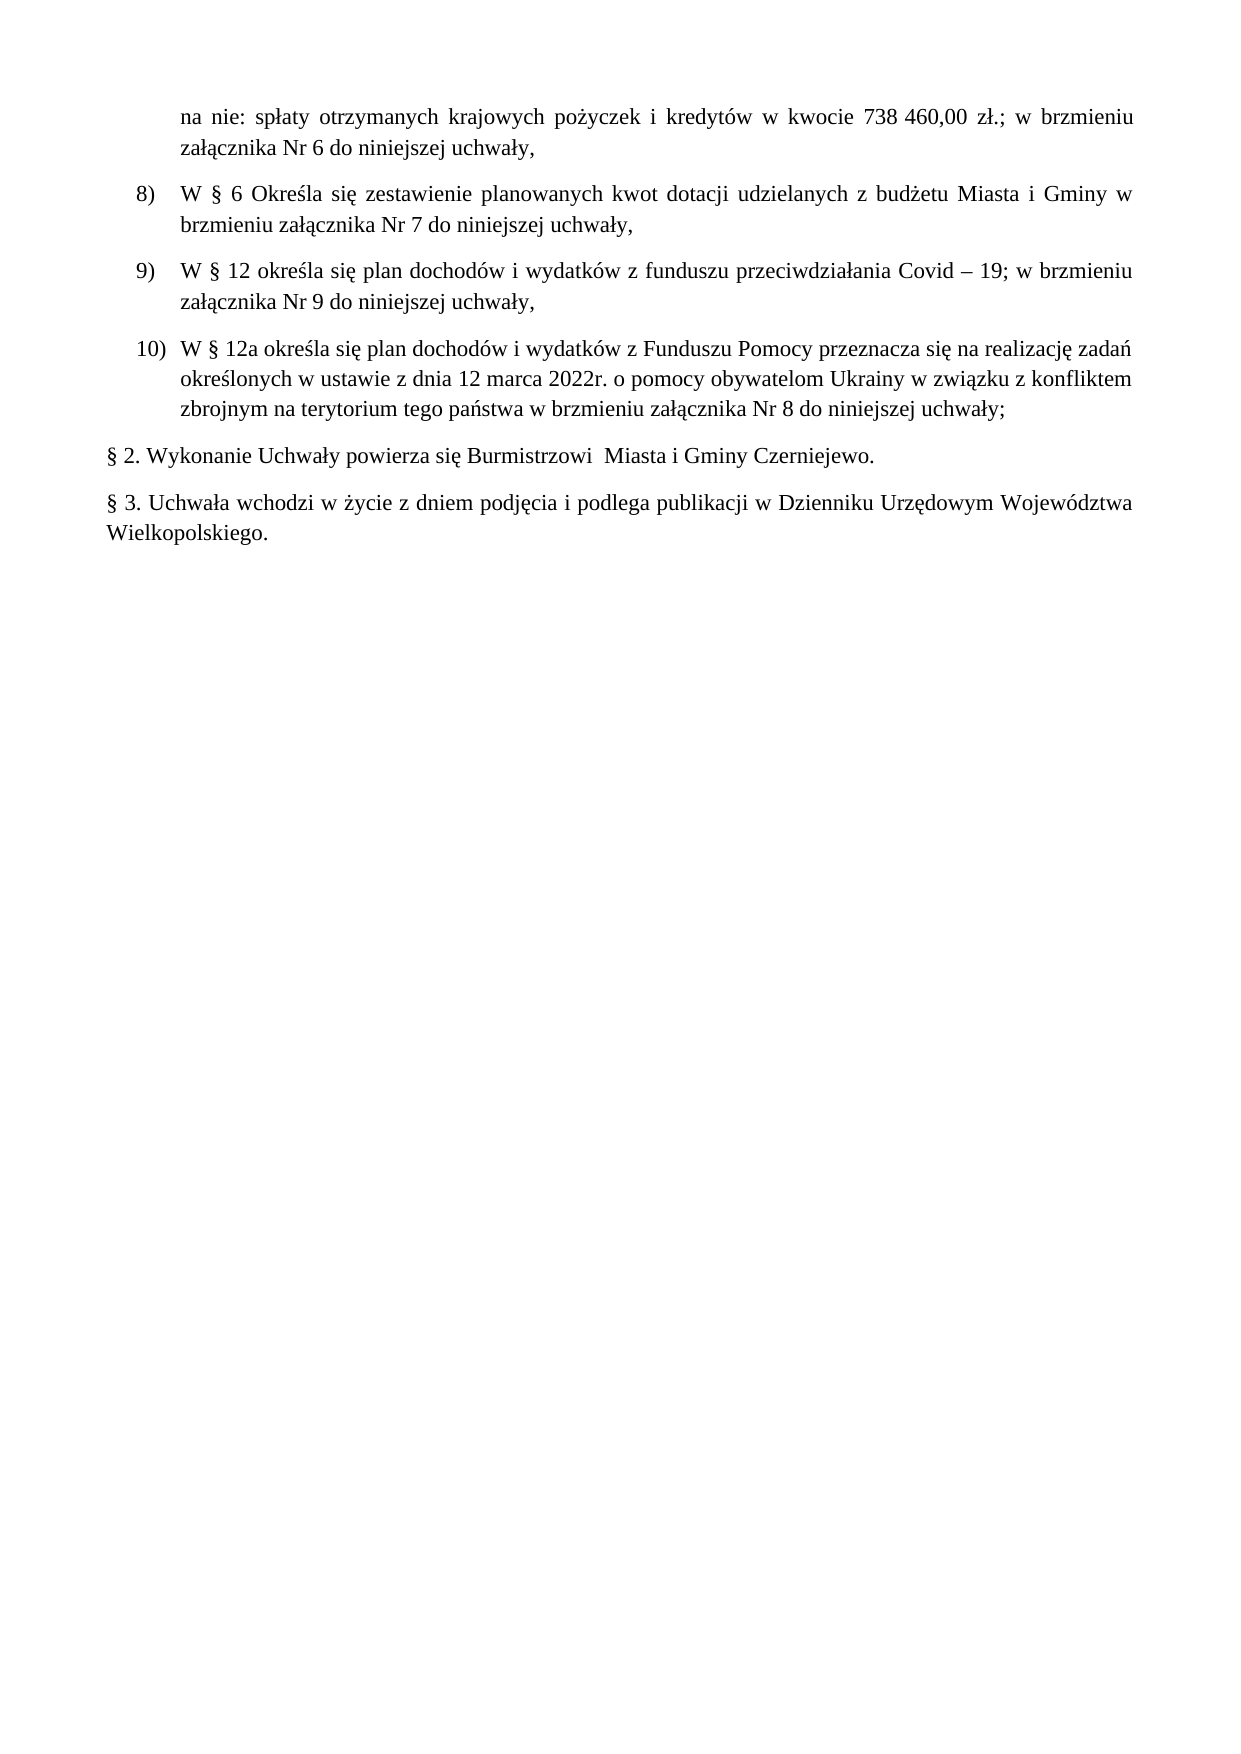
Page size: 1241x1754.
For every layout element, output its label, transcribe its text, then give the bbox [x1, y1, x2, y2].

text § 2. Wykonanie Uchwały powierza się Burmistrzowi Miasta i Gminy Czerniejewo. [106, 442, 1134, 468]
list W § 12 określa się plan dochodów i wydatków z funduszu przeciwdziałania Covid – 19; w brzmieniu załącznika Nr 9 do niniejszej uchwały, [136, 257, 1134, 314]
text § 3. Uchwała wchodzi w życie z dniem podjęcia i podlega publikacji w Dzienniku Urzędowym Województwa Wielkopolskiego. [106, 489, 1134, 545]
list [136, 103, 1134, 160]
list W § 12a określa się plan dochodów i wydatków z Funduszu Pomocy przeznacza się na realizację zadań określonych w ustawie z dnia 12 marca 2022r. o pomocy obywatelom Ukrainy w związku z konfliktem zbrojnym na terytorium tego państwa w brzmieniu załącznika Nr 8 do niniejszej uchwały; [136, 334, 1134, 421]
list W § 6 Określa się zestawienie planowanych kwot dotacji udzielanych z budżetu Miasta i Gminy w brzmieniu załącznika Nr 7 do niniejszej uchwały, [136, 180, 1134, 237]
